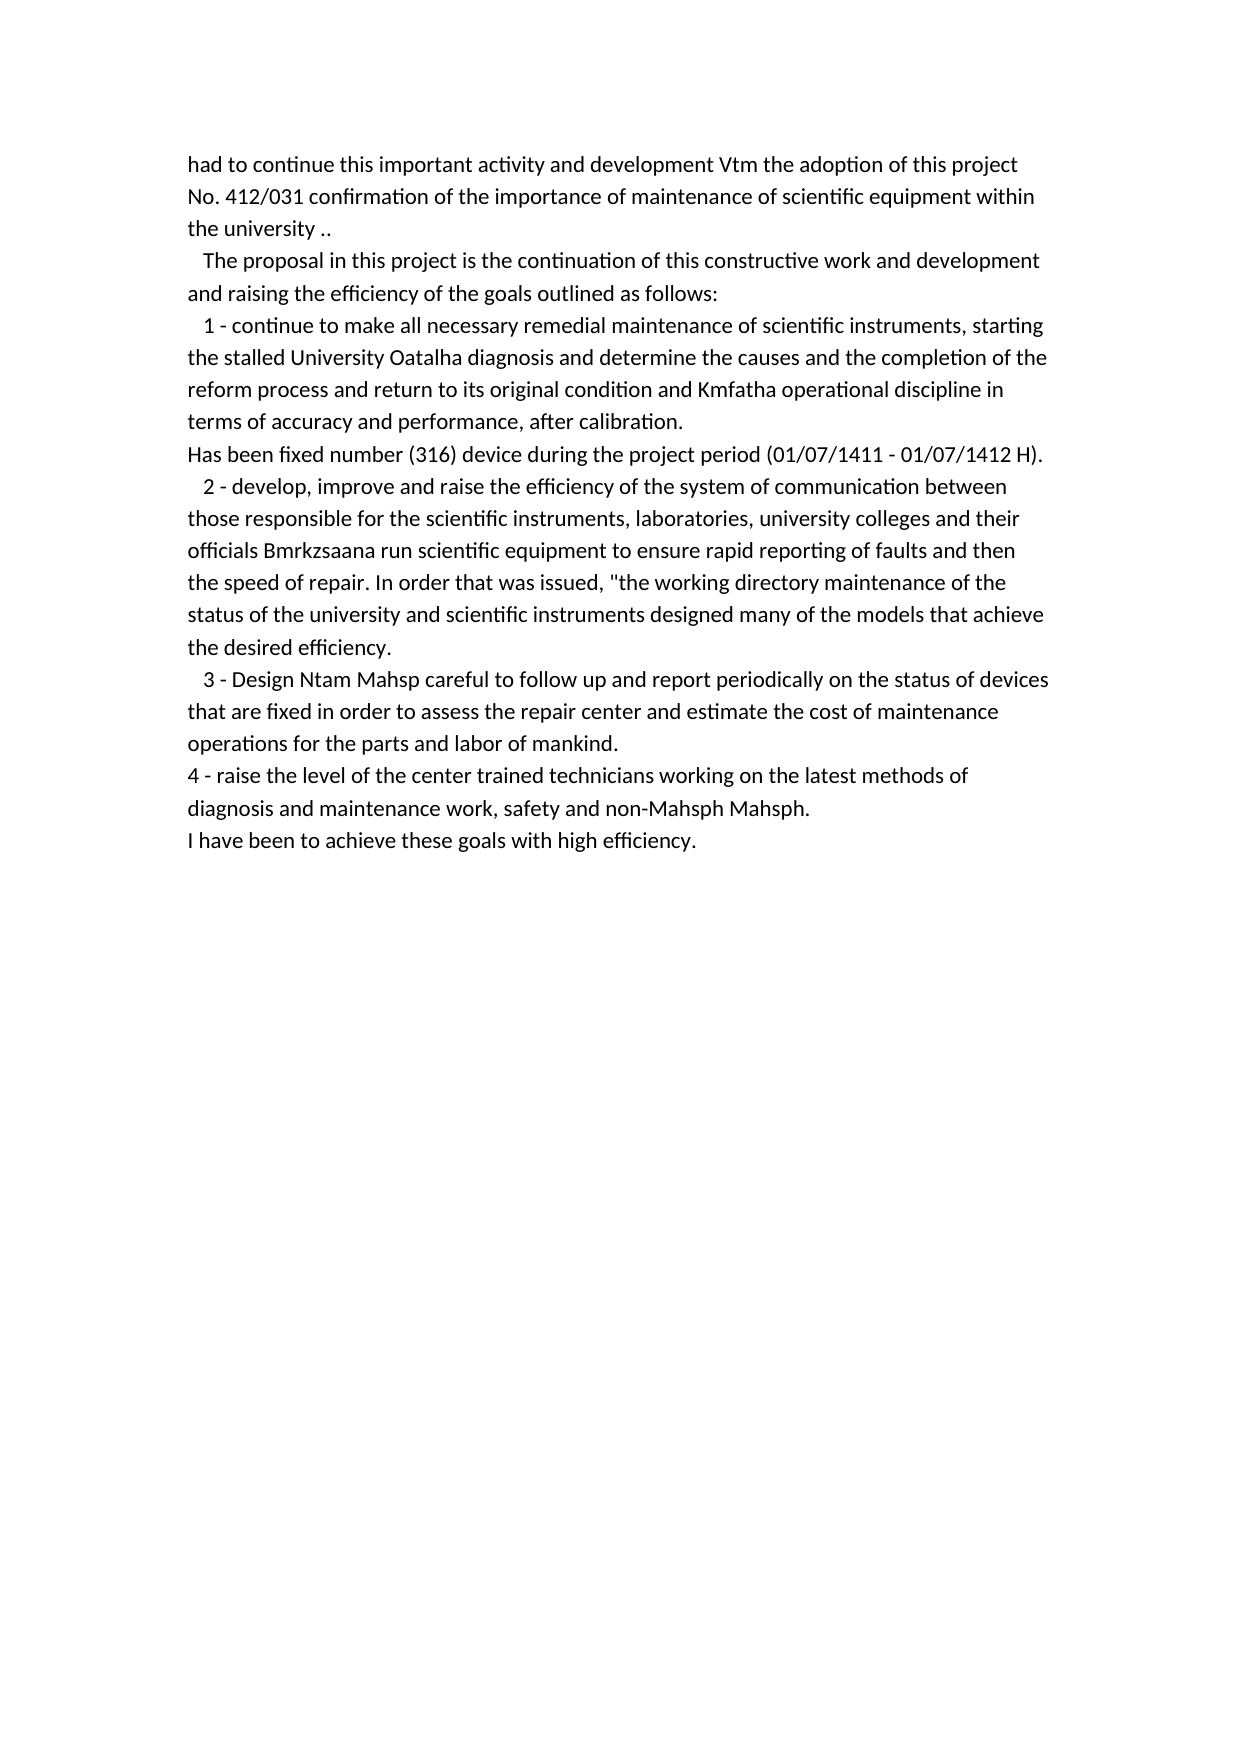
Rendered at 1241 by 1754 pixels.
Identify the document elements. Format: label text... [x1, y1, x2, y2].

text Has been fixed number (316) device during the project period (01/07/1411 - 01/07/1412 H). [187, 440, 1053, 468]
text 3 - Design Ntam Mahsp careful to follow up and report periodically on the status of devices that are fixed in order to assess the repair center and estimate the cost of maintenance operations for the parts and labor of mankind. [187, 665, 1053, 757]
text 2 - develop, improve and raise the efficiency of the system of communication between those responsible for the scientific instruments, laboratories, university colleges and their officials Bmrkzsaana run scientific equipment to ensure rapid reporting of faults and then the speed of repair. In order that was issued, "the working directory maintenance of the status of the university and scientific instruments designed many of the models that achieve the desired efficiency. [187, 472, 1053, 661]
text 4 - raise the level of the center trained technicians working on the latest methods of diagnosis and maintenance work, safety and non-Mahsph Mahsph. [187, 762, 1053, 822]
text I have been to achieve these goals with high efficiency. [187, 826, 1053, 854]
text The proposal in this project is the continuation of this constructive work and development and raising the efficiency of the goals outlined as follows: [187, 247, 1053, 307]
text 1 - continue to make all necessary remedial maintenance of scientific instruments, starting the stalled University Oatalha diagnosis and determine the causes and the completion of the reform process and return to its original condition and Kmfatha operational discipline in terms of accuracy and performance, after calibration. [187, 311, 1053, 436]
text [187, 150, 1053, 242]
